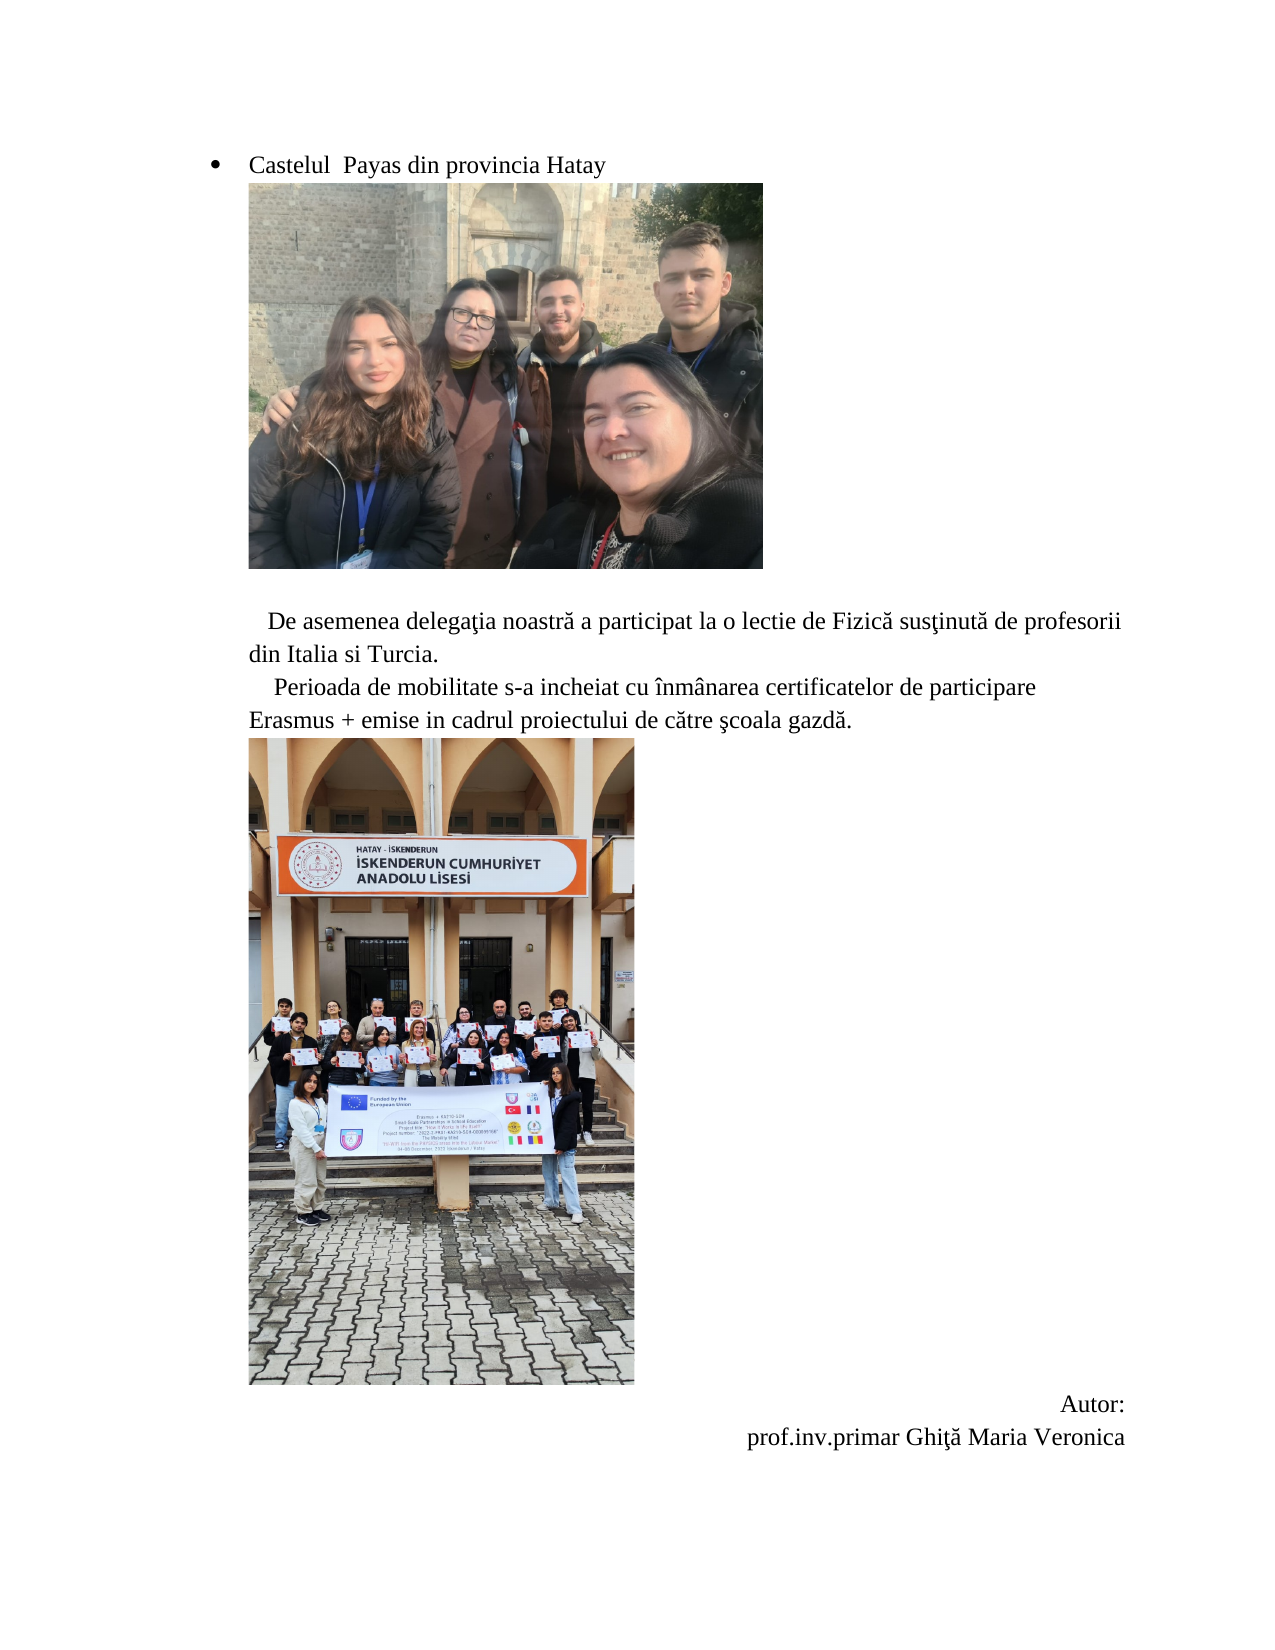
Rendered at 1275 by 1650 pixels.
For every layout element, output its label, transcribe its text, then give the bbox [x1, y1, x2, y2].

list De asemenea delegaţia noastră a participat la o lectie de Fizică susţinută de profesorii din Italia si Turcia. [248, 606, 1125, 668]
picture [248, 738, 635, 1385]
list prof.inv.primar Ghiţă Maria Veronica [248, 1422, 1125, 1451]
picture [248, 183, 763, 569]
list Autor: [248, 1389, 1125, 1418]
list Castelul Payas din provincia Hatay [211, 150, 1125, 179]
list Perioada de mobilitate s-a incheiat cu înmânarea certificatelor de participare Erasmus + emise in cadrul proiectului de către şcoala gazdă. [248, 672, 1125, 734]
